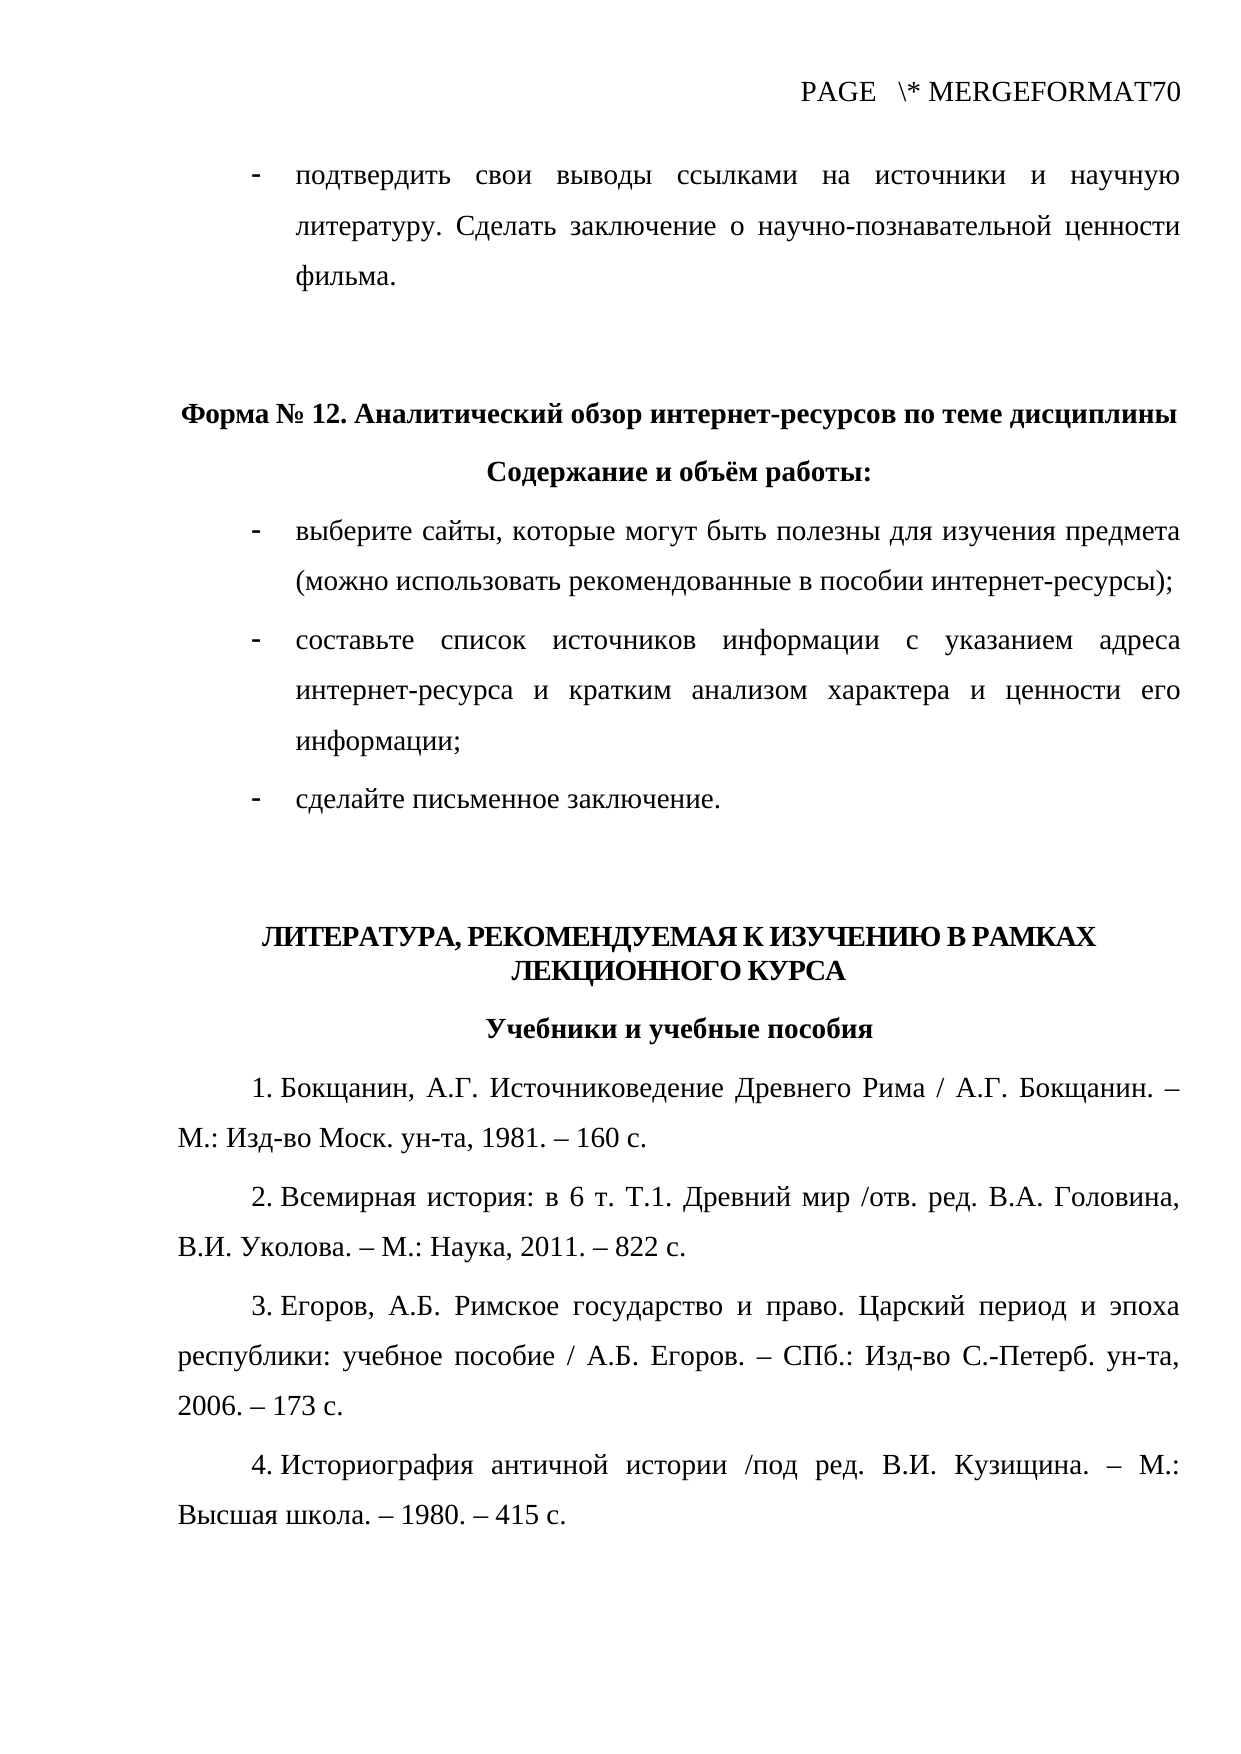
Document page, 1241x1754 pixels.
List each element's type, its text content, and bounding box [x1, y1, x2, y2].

list Егоров, А.Б. Римское государство и право. Царский период и эпоха республики: учебное пособие / А.Б. Егоров. – СПб.: Изд-во С.-Петерб. ун-та, 2006. – 173 с. [177, 1288, 1181, 1422]
list составьте список источников информации с указанием адреса интернет-ресурса и кратким анализом характера и ценности его информации; [251, 622, 1181, 756]
subtitle ЛИТЕРАТУРА, РЕКОМЕНДУЕМАЯ К ИЗУЧЕНИЮ В РАМКАХ ЛЕКЦИОННОГО КУРСА [177, 919, 1181, 986]
list подтвердить свои выводы ссылками на источники и научную литературу. Сделать заключение о научно-познавательной ценности фильма. [251, 157, 1181, 292]
list Бокщанин, А.Г. Источниковедение Древнего Рима / А.Г. Бокщанин. – М.: Изд-во Моск. ун-та, 1981. – 160 с. [177, 1070, 1181, 1154]
subtitle Содержание и объём работы: [177, 454, 1181, 488]
text Форма № 12. Аналитический обзор интернет-ресурсов по теме дисциплины [177, 396, 1181, 429]
list сделайте письменное заключение. [251, 781, 1181, 815]
list Всемирная история: в 6 т. Т.1. Древний мир /отв. ред. В.А. Головина, В.И. Уколова. – М.: Наука, 2011. – 822 с. [177, 1179, 1181, 1263]
list выберите сайты, которые могут быть полезны для изучения предмета (можно использовать рекомендованные в пособии интернет-ресурсы); [251, 513, 1181, 597]
text Учебники и учебные пособия [177, 1011, 1181, 1045]
list Историография античной истории /под ред. В.И. Кузищина. – М.: Высшая школа. – 1980. – 415 с. [177, 1447, 1181, 1531]
